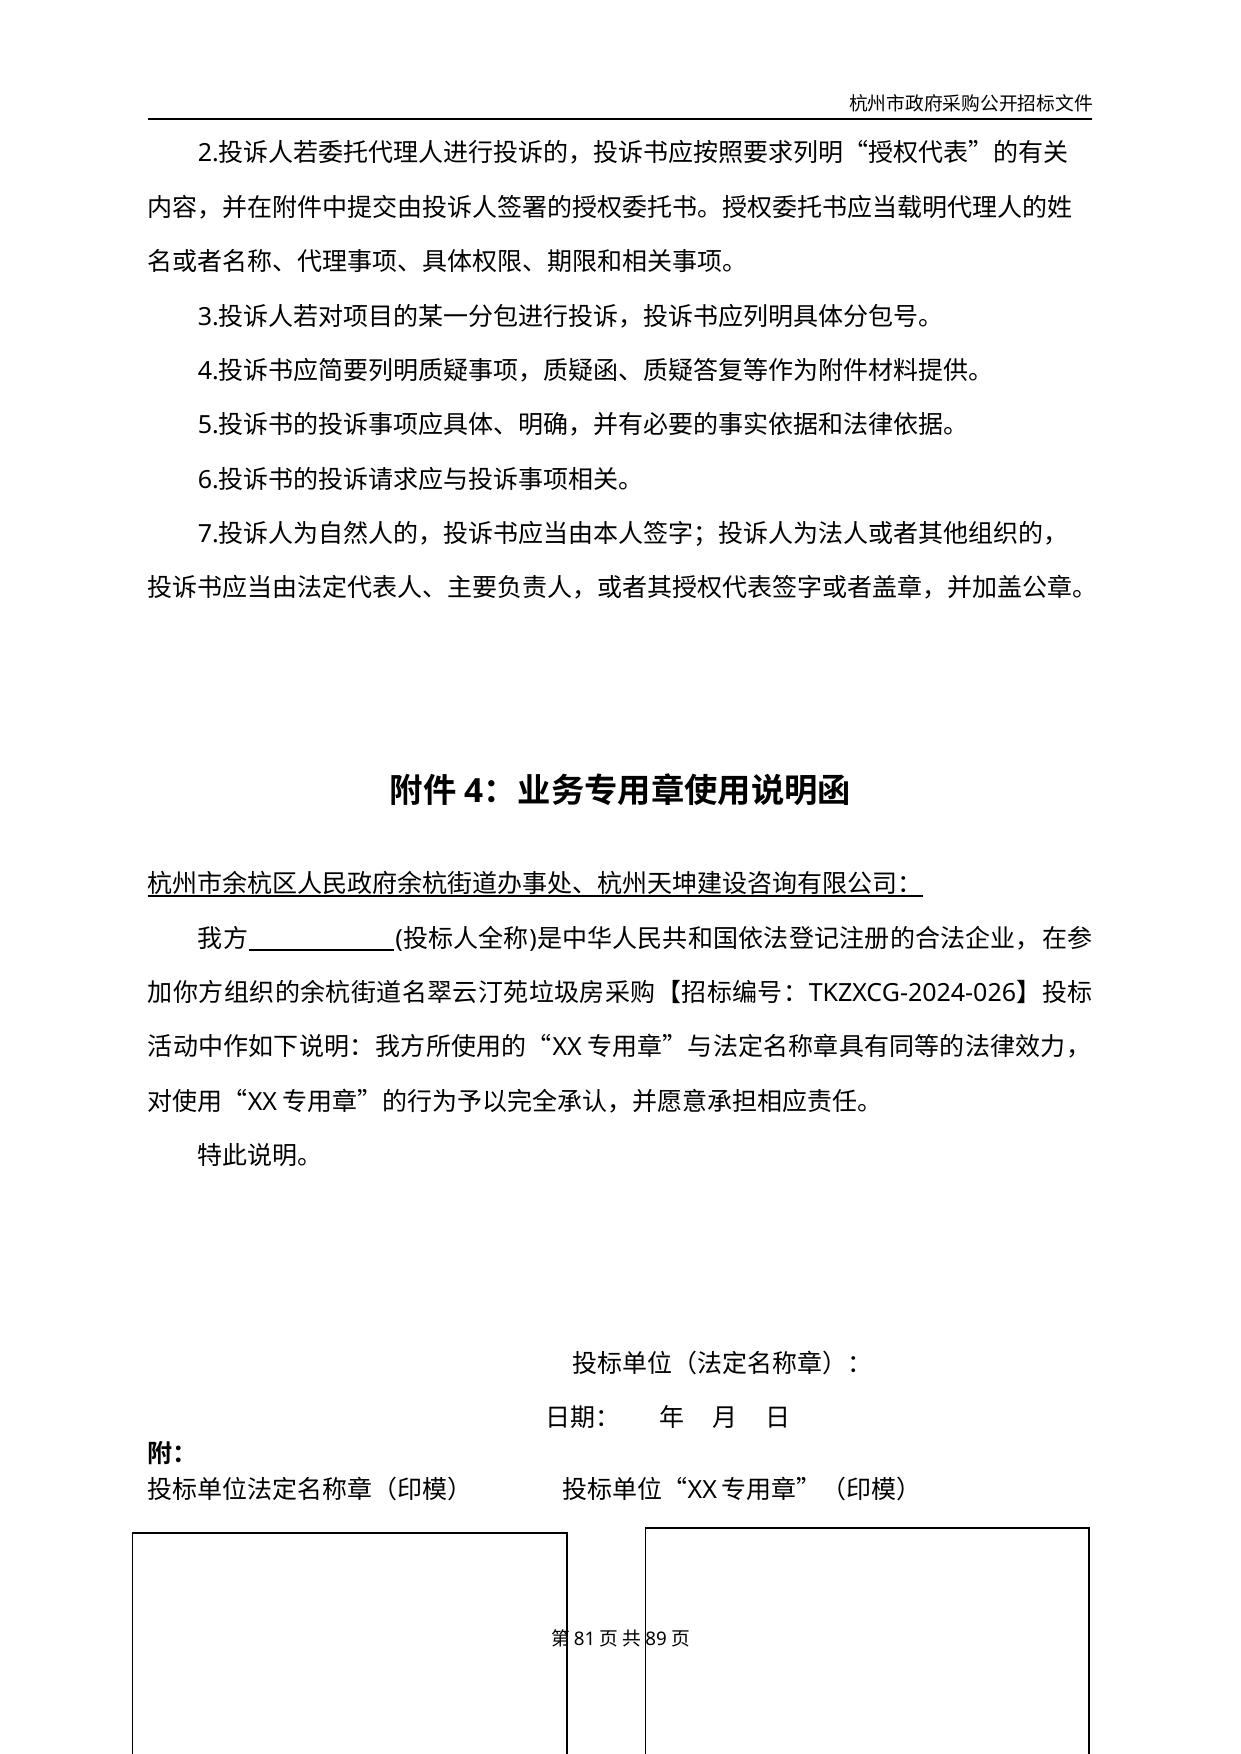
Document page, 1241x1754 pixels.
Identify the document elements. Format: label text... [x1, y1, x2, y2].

text 特此说明。 [148, 1136, 1092, 1172]
text 附： [148, 1434, 1092, 1470]
text 我方 (投标人全称)是中华人民共和国依法登记注册的合法企业，在参加你方组织的余杭街道名翠云汀苑垃圾房采购【招标编号：TKZXCG-2024-026】投标活动中作如下说明：我方所使用的“XX专用章”与法定名称章具有同等的法律效力，对使用“XX专用章”的行为予以完全承认，并愿意承担相应责任。 [148, 918, 1092, 1117]
text 2.投诉人若委托代理人进行投诉的，投诉书应按照要求列明“授权代表”的有关内容，并在附件中提交由投诉人签署的授权委托书。授权委托书应当载明代理人的姓名或者名称、代理事项、具体权限、期限和相关事项。 [148, 133, 1092, 278]
text 日期： 年 月 日 [148, 1397, 942, 1434]
text 3.投诉人若对项目的某一分包进行投诉，投诉书应列明具体分包号。 [148, 296, 1092, 332]
text 5.投诉书的投诉事项应具体、明确，并有必要的事实依据和法律依据。 [148, 405, 1092, 441]
text 6.投诉书的投诉请求应与投诉事项相关。 [148, 459, 1092, 495]
text 7.投诉人为自然人的，投诉书应当由本人签字；投诉人为法人或者其他组织的，投诉书应当由法定代表人、主要负责人，或者其授权代表签字或者盖章，并加盖公章。 [148, 513, 1092, 604]
text 杭州市余杭区人民政府余杭街道办事处、杭州天坤建设咨询有限公司： [148, 864, 1092, 900]
text 投标单位（法定名称章）： [148, 1343, 1042, 1379]
text 4.投诉书应简要列明质疑事项，质疑函、质疑答复等作为附件材料提供。 [148, 350, 1092, 387]
text 投标单位法定名称章（印模） 投标单位“XX专用章”（印模） [148, 1470, 1092, 1506]
text 附件4：业务专用章使用说明函 [148, 764, 1092, 813]
